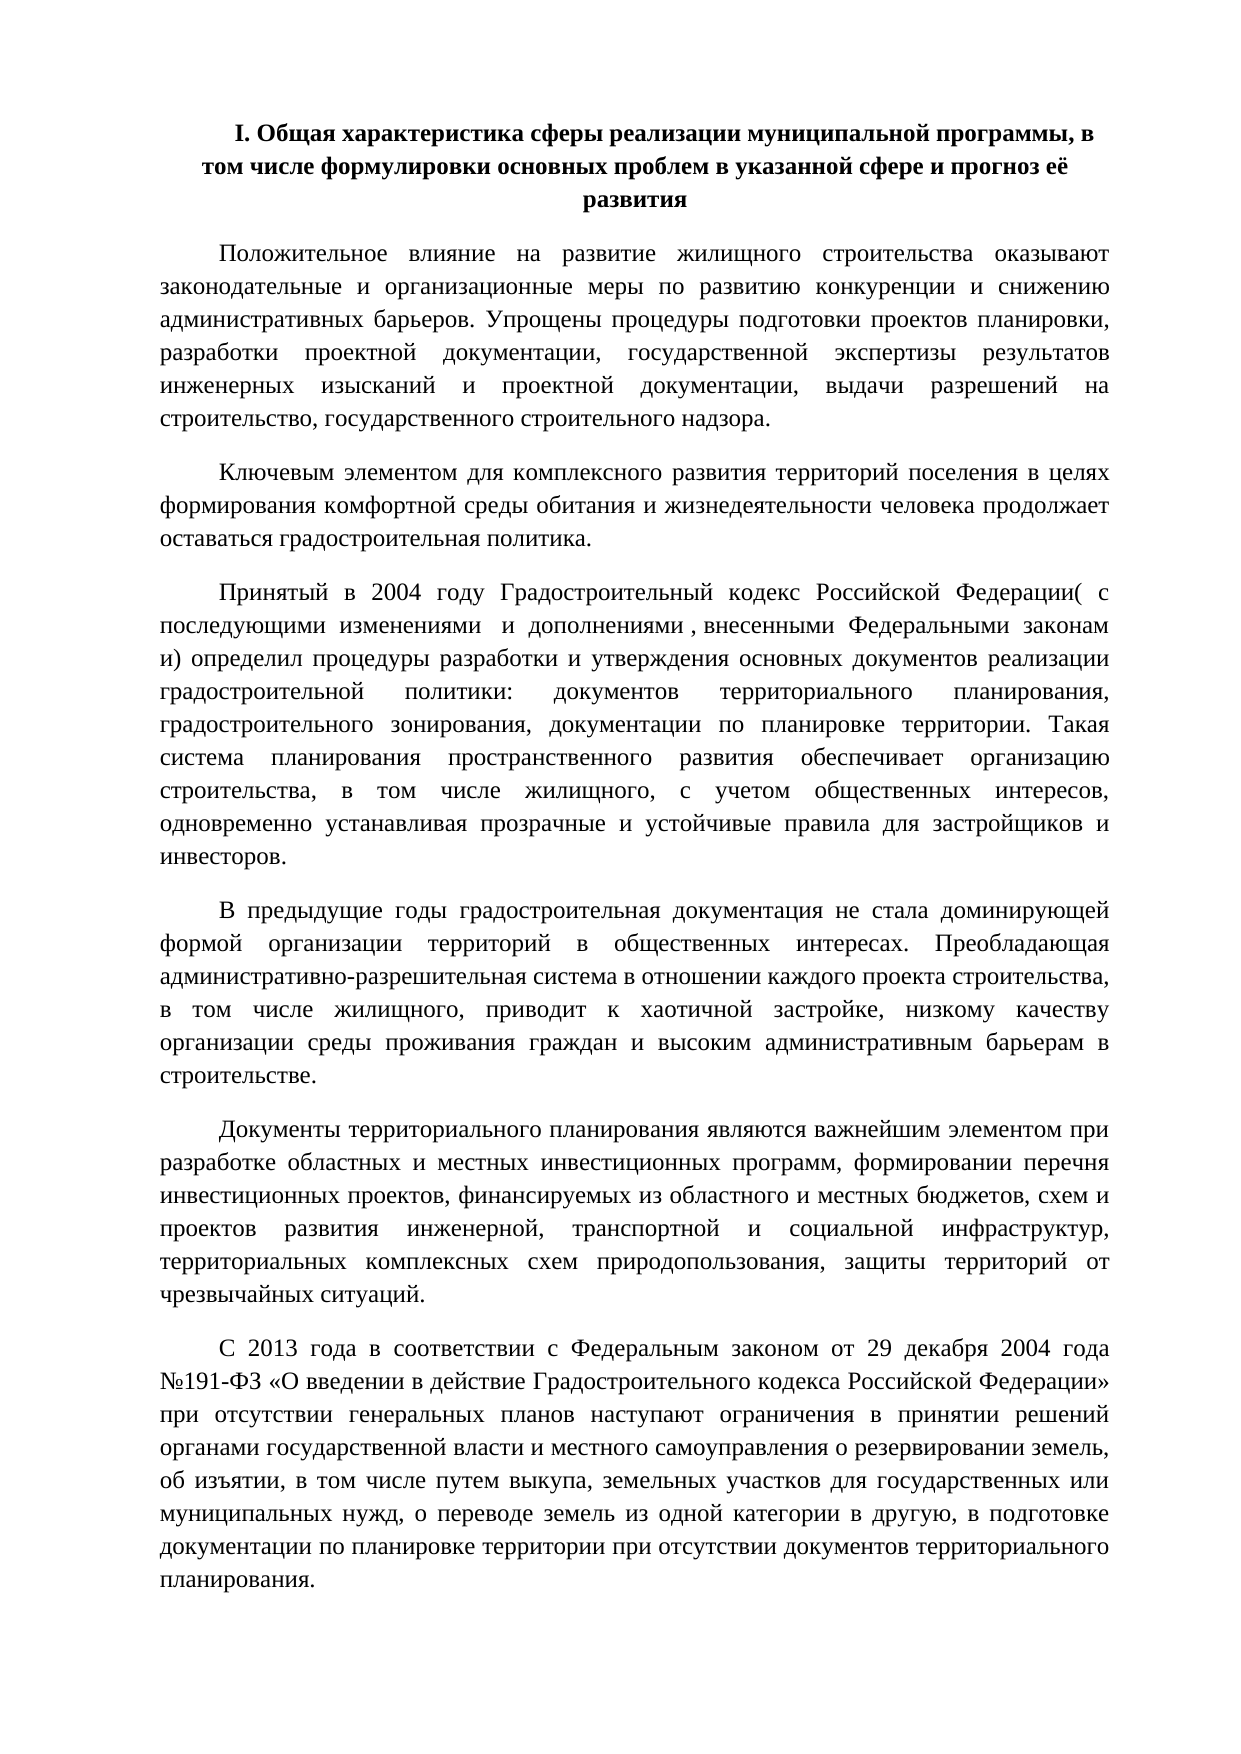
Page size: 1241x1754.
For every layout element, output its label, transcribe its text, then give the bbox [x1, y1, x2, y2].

text Документы территориального планирования являются важнейшим элементом при разработке областных и местных инвестиционных программ, формировании перечня инвестиционных проектов, финансируемых из областного и местных бюджетов, схем и проектов развития инженерной, транспортной и социальной инфраструктур, территориальных комплексных схем природопользования, защиты территорий от чрезвычайных ситуаций. [159, 1114, 1110, 1308]
text Положительное влияние на развитие жилищного строительства оказывают законодательные и организационные меры по развитию конкуренции и снижению административных барьеров. Упрощены процедуры подготовки проектов планировки, разработки проектной документации, государственной экспертизы результатов инженерных изысканий и проектной документации, выдачи разрешений на строительство, государственного строительного надзора. [159, 238, 1110, 432]
text Принятый в 2004 году Градостроительный кодекс Российской Федерации( с последующими изменениями и дополнениями , внесенными Федеральными законам и) определил процедуры разработки и утверждения основных документов реализации градостроительной политики: документов территориального планирования, градостроительного зонирования, документации по планировке территории. Такая система планирования пространственного развития обеспечивает организацию строительства, в том числе жилищного, с учетом общественных интересов, одновременно устанавливая прозрачные и устойчивые правила для застройщиков и инвесторов. [159, 577, 1110, 870]
text В предыдущие годы градостроительная документация не стала доминирующей формой организации территорий в общественных интересах. Преобладающая административно-разрешительная система в отношении каждого проекта строительства, в том числе жилищного, приводит к хаотичной застройке, низкому качеству организации среды проживания граждан и высоким административным барьерам в строительстве. [159, 895, 1110, 1089]
text I. Общая характеристика сферы реализации муниципальной программы, в том числе формулировки основных проблем в указанной сфере и прогноз её развития [159, 118, 1110, 213]
text С 2013 года в соответствии с Федеральным законом от 29 декабря 2004 года №191-ФЗ «О введении в действие Градостроительного кодекса Российской Федерации» при отсутствии генеральных планов наступают ограничения в принятии решений органами государственной власти и местного самоуправления о резервировании земель, об изъятии, в том числе путем выкупа, земельных участков для государственных или муниципальных нужд, о переводе земель из одной категории в другую, в подготовке документации по планировке территории при отсутствии документов территориального планирования. [159, 1333, 1110, 1593]
text Ключевым элементом для комплексного развития территорий поселения в целях формирования комфортной среды обитания и жизнедеятельности человека продолжает оставаться градостроительная политика. [159, 457, 1110, 552]
